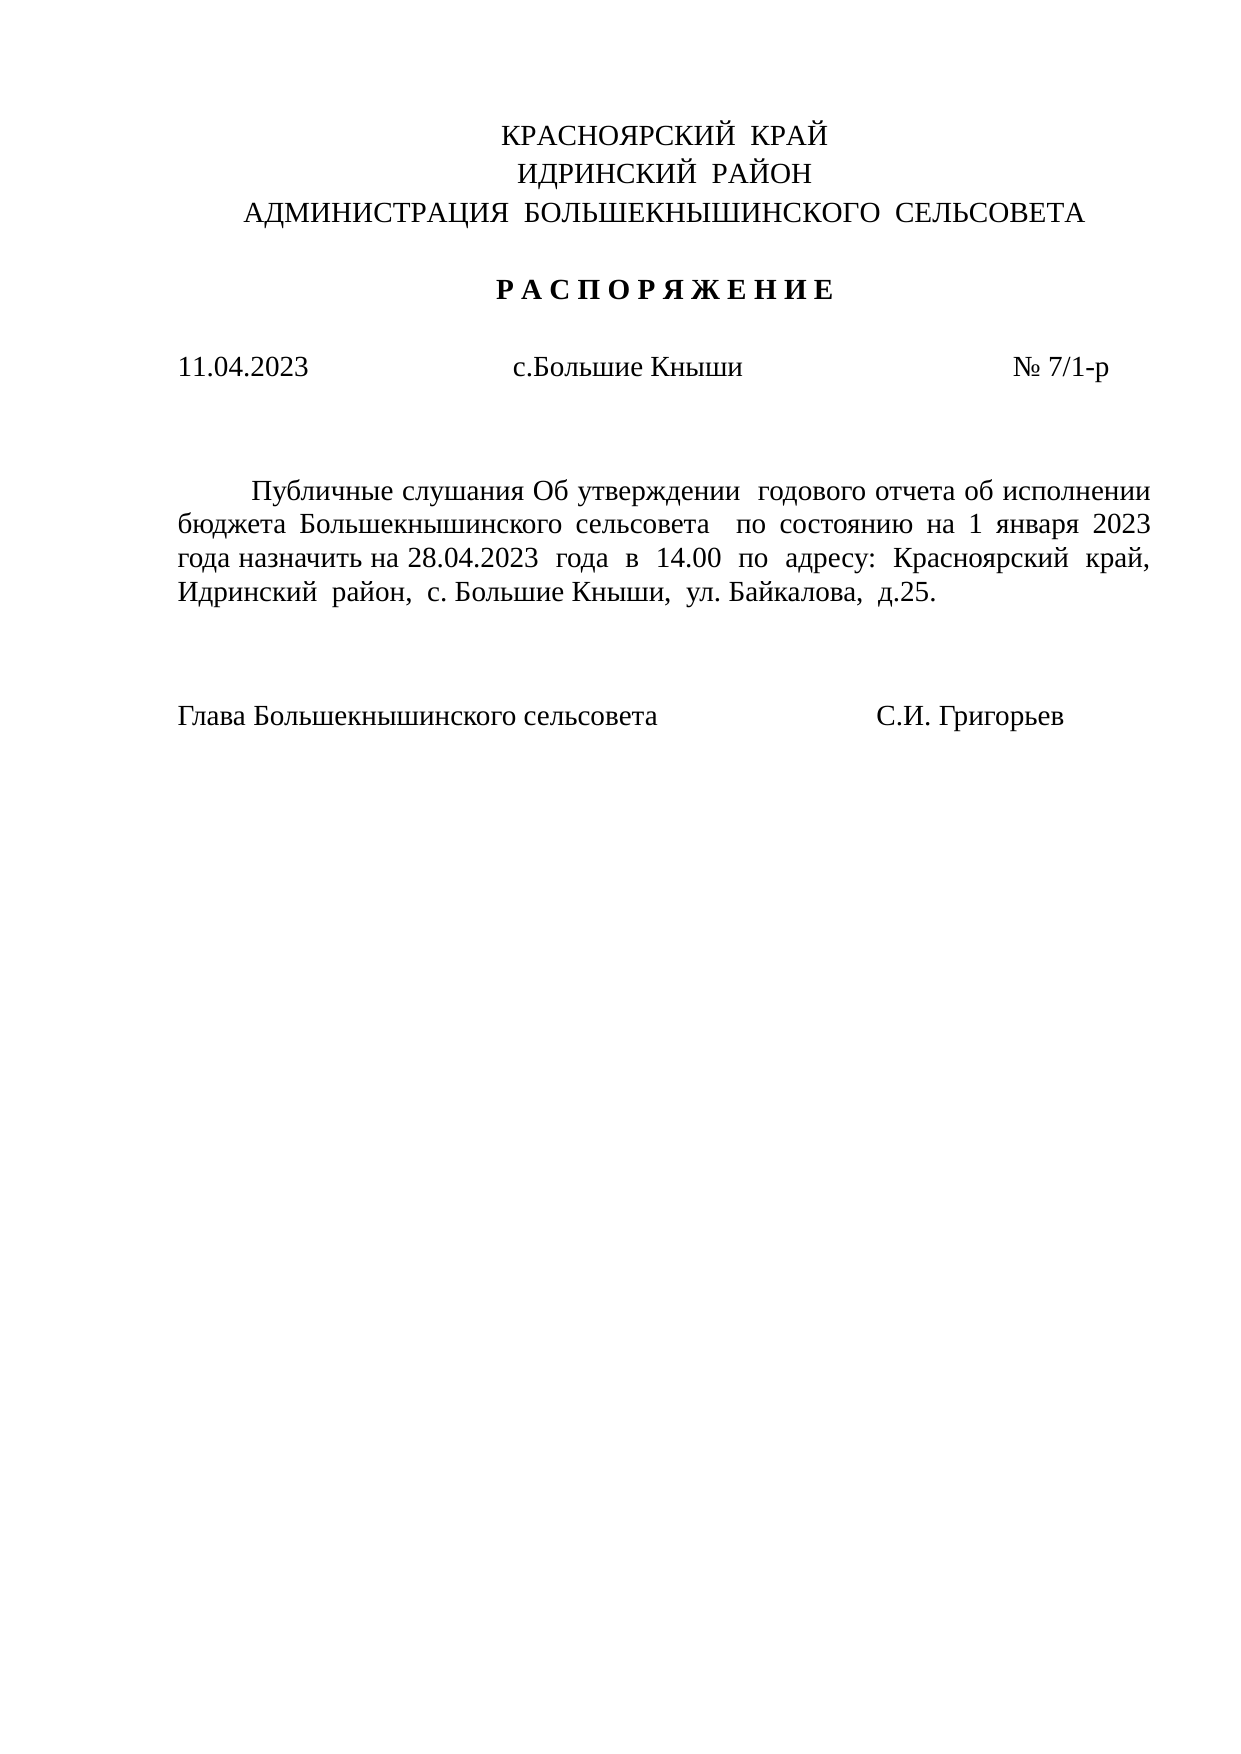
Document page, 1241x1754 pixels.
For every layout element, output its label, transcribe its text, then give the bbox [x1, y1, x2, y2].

text Р А С П О Р Я Ж Е Н И Е [177, 272, 1152, 306]
text ИДРИНСКИЙ РАЙОН [177, 157, 1152, 190]
text Публичные слушания Об утверждении годового отчета об исполнении бюджета Большекнышинского сельсовета по состоянию на 1 января 2023 года назначить на 28.04.2023 года в 14.00 по адресу: Красноярский край, Идринский район, с. Большие Кныши, ул. Байкалова, д.25. [177, 473, 1152, 607]
text 11.04.2023 с.Большие Кныши № 7/1-р [177, 349, 1152, 383]
text КРАСНОЯРСКИЙ КРАЙ [177, 118, 1152, 152]
text Глава Большекнышинского сельсовета С.И. Григорьев [177, 698, 1152, 732]
text АДМИНИСТРАЦИЯ БОЛЬШЕКНЫШИНСКОГО СЕЛЬСОВЕТА [177, 195, 1152, 229]
